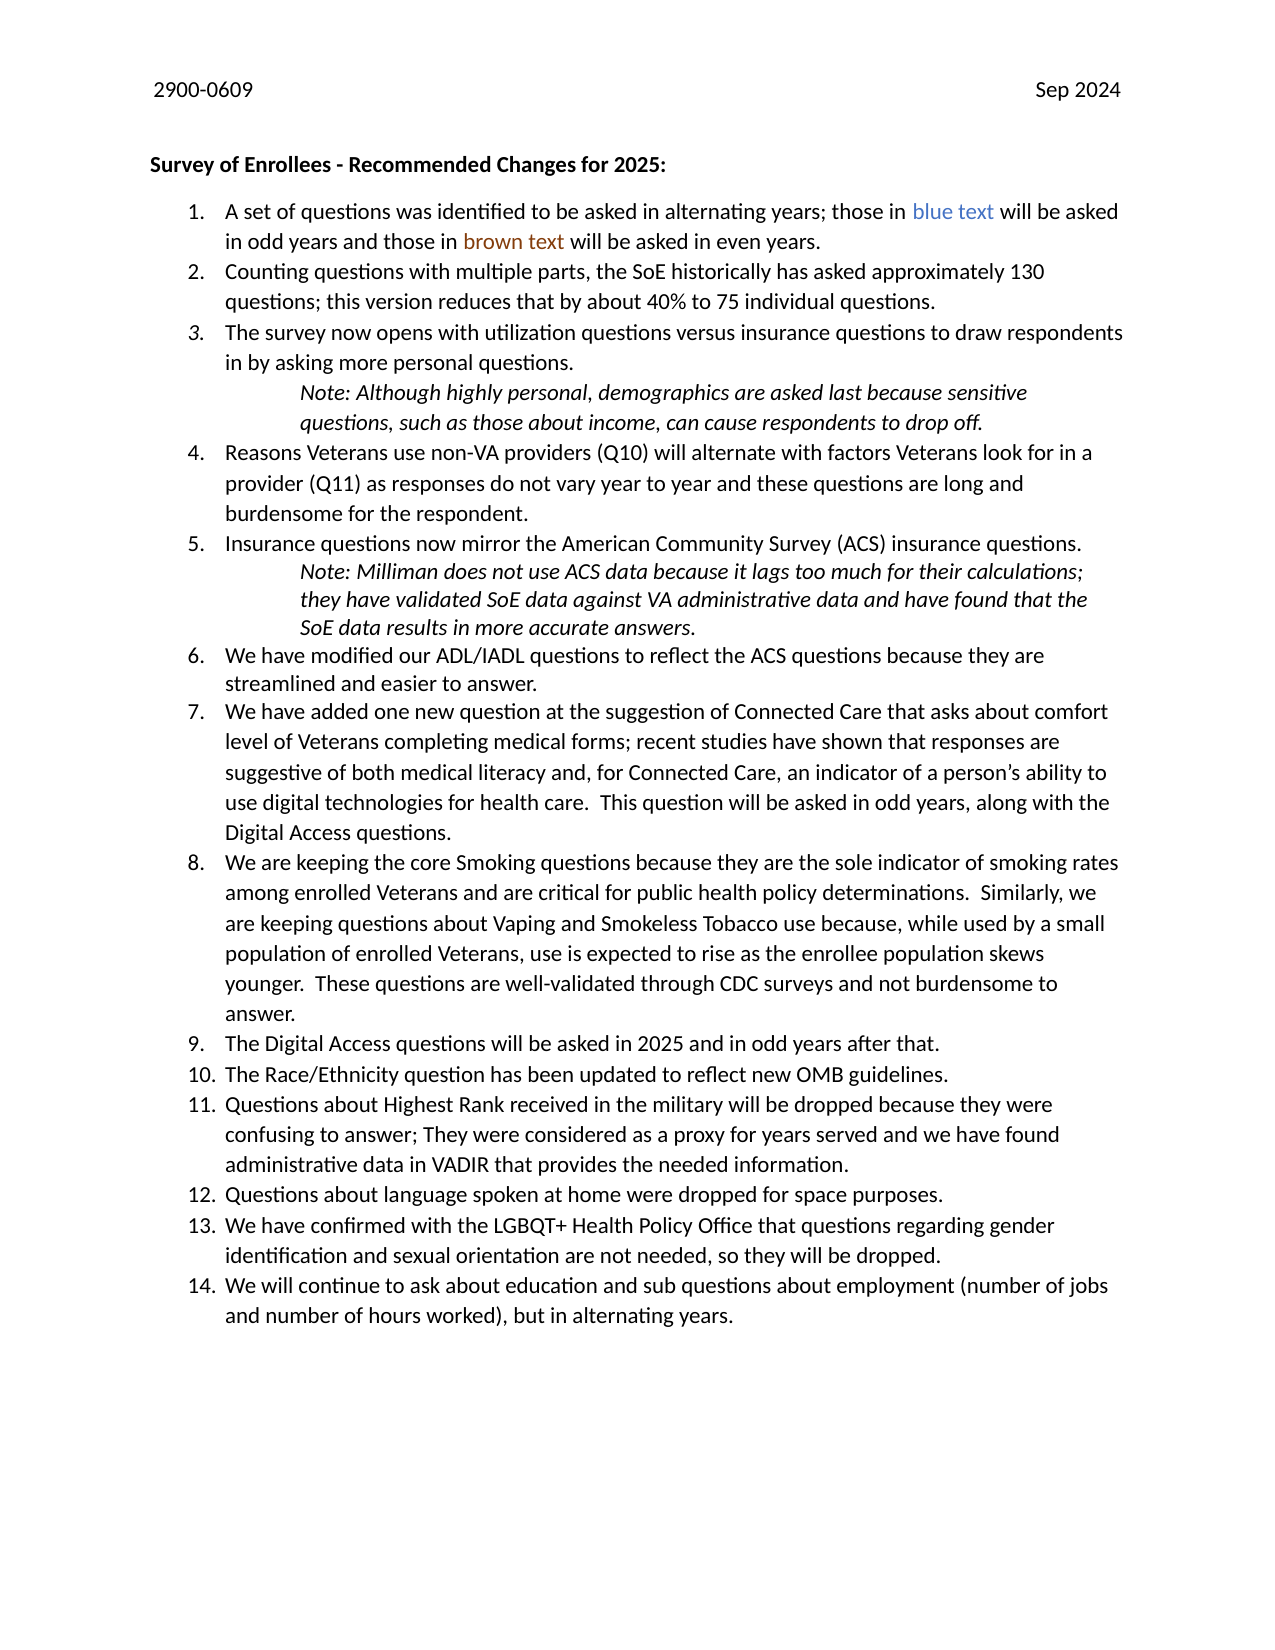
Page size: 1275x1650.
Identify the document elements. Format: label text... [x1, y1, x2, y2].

list The Race/Ethnicity question has been updated to reflect new OMB guidelines. [187, 1060, 1125, 1088]
list Questions about language spoken at home were dropped for space purposes. [187, 1181, 1125, 1209]
list The survey now opens with utilization questions versus insurance questions to draw respondents in by asking more personal questions. [187, 318, 1125, 376]
list A set of questions was identified to be asked in alternating years; those in blue text will be asked in odd years and those in brown text will be asked in even years. [187, 197, 1125, 255]
list Note: Although highly personal, demographics are asked last because sensitive questions, such as those about income, can cause respondents to drop off. [300, 378, 1125, 436]
text Survey of Enrollees - Recommended Changes for 2025: [150, 150, 1125, 178]
list The Digital Access questions will be asked in 2025 and in odd years after that. [187, 1029, 1125, 1058]
list We have modified our ADL/IADL questions to reflect the ACS questions because they are streamlined and easier to answer. [187, 641, 1125, 697]
list We have confirmed with the LGBQT+ Health Policy Office that questions regarding gender identification and sexual orientation are not needed, so they will be dropped. [187, 1211, 1125, 1269]
list Insurance questions now mirror the American Community Survey (ACS) insurance questions. [187, 529, 1125, 557]
text Note: Milliman does not use ACS data because it lags too much for their calculations; they have validated SoE data against VA administrative data and have found that the SoE data results in more accurate answers. [300, 557, 1125, 641]
list We will continue to ask about education and sub questions about employment (number of jobs and number of hours worked), but in alternating years. [187, 1271, 1125, 1329]
list We have added one new question at the suggestion of Connected Care that asks about comfort level of Veterans completing medical forms; recent studies have shown that responses are suggestive of both medical literacy and, for Connected Care, an indicator of a person’s ability to use digital technologies for health care. This question will be asked in odd years, along with the Digital Access questions. [187, 697, 1125, 846]
list Questions about Highest Rank received in the military will be dropped because they were confusing to answer; They were considered as a proxy for years served and we have found administrative data in VADIR that provides the needed information. [187, 1090, 1125, 1178]
list We are keeping the core Smoking questions because they are the sole indicator of smoking rates among enrolled Veterans and are critical for public health policy determinations. Similarly, we are keeping questions about Vaping and Smokeless Tobacco use because, while used by a small population of enrolled Veterans, use is expected to rise as the enrollee population skews younger. These questions are well-validated through CDC surveys and not burdensome to answer. [187, 848, 1125, 1027]
list Counting questions with multiple parts, the SoE historically has asked approximately 130 questions; this version reduces that by about 40% to 75 individual questions. [187, 257, 1125, 316]
list Reasons Veterans use non-VA providers (Q10) will alternate with factors Veterans look for in a provider (Q11) as responses do not vary year to year and these questions are long and burdensome for the respondent. [187, 438, 1125, 527]
